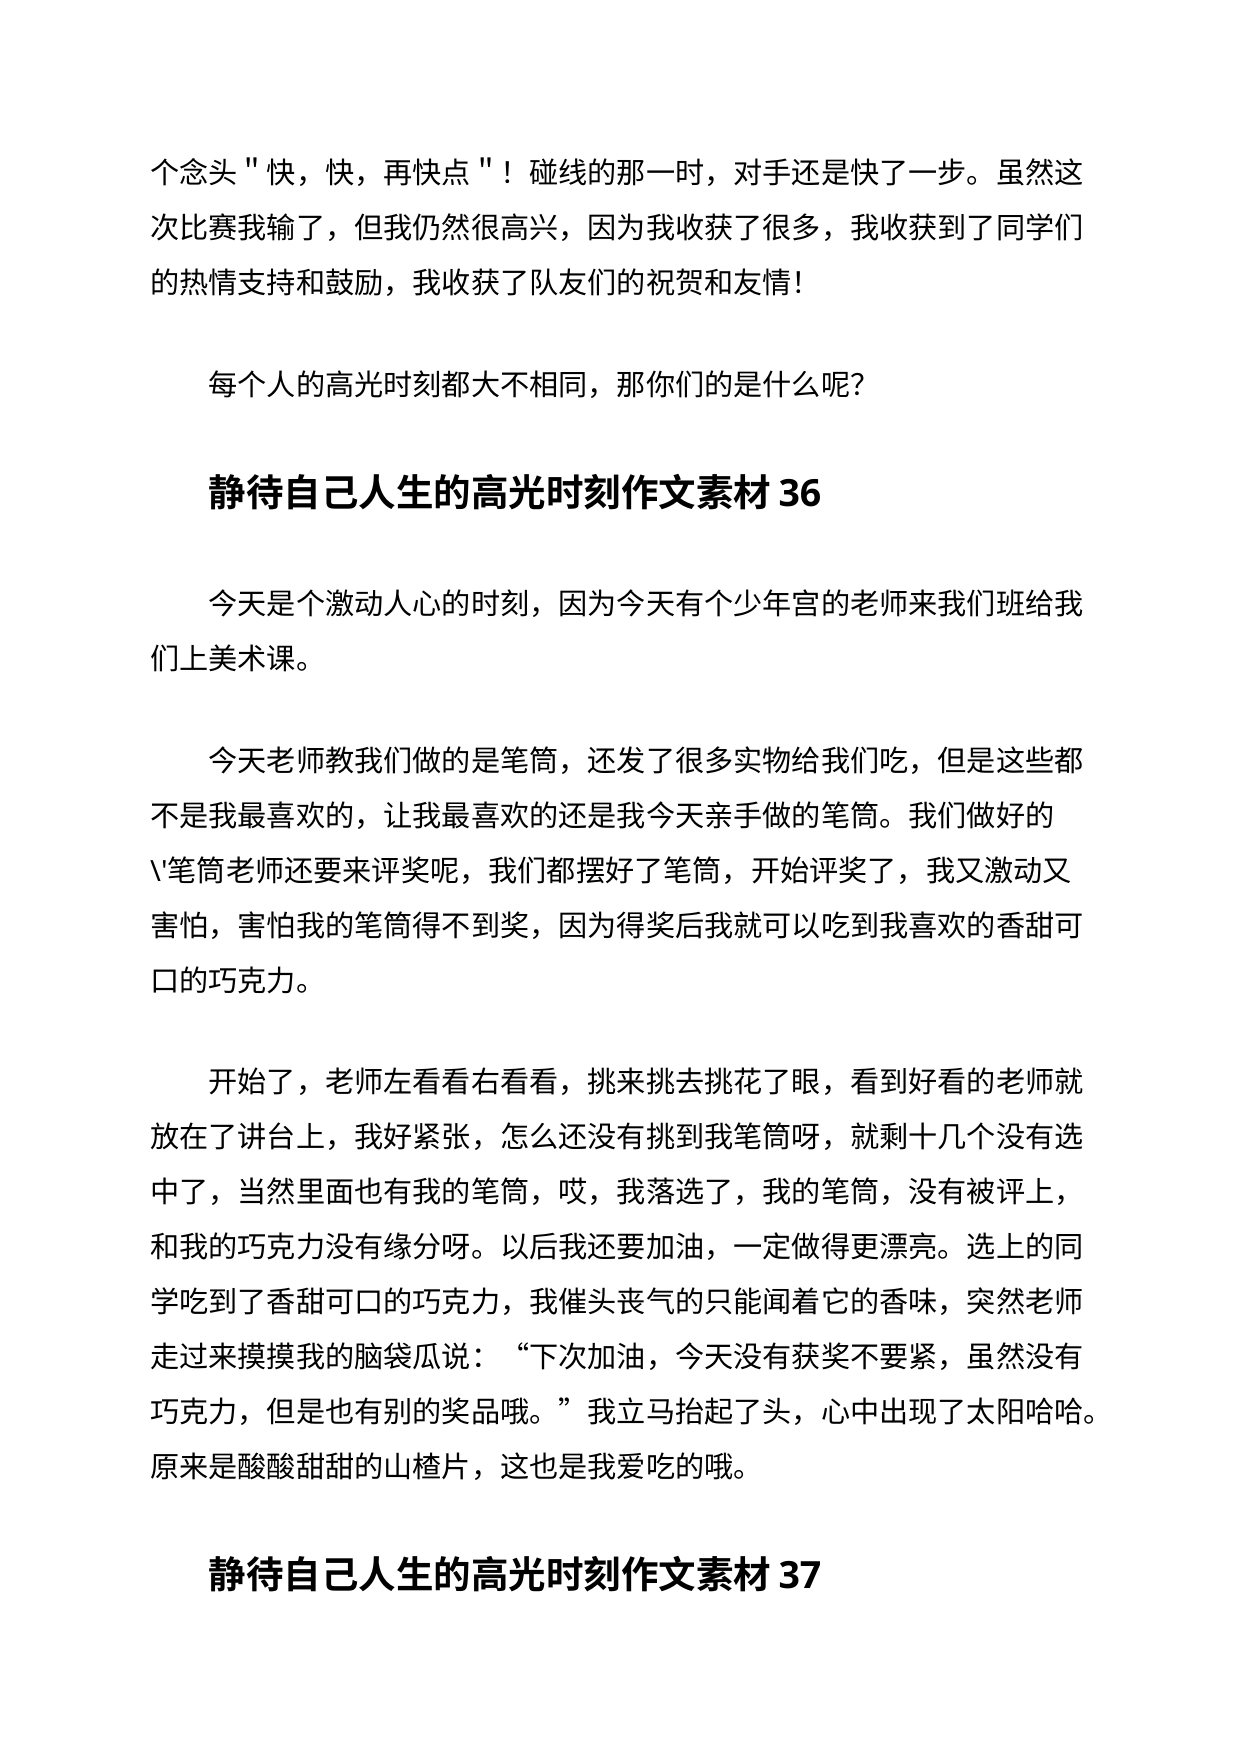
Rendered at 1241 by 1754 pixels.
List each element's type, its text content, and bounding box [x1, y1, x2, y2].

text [150, 150, 1090, 302]
text 每个人的高光时刻都大不相同，那你们的是什么呢？ [150, 362, 1090, 404]
text 今天老师教我们做的是笔筒，还发了很多实物给我们吃，但是这些都不是我最喜欢的，让我最喜欢的还是我今天亲手做的笔筒。我们做好的\'笔筒老师还要来评奖呢，我们都摆好了笔筒，开始评奖了，我又激动又害怕，害怕我的笔筒得不到奖，因为得奖后我就可以吃到我喜欢的香甜可口的巧克力。 [150, 738, 1090, 999]
text 静待自己人生的高光时刻作文素材37 [150, 1545, 1090, 1599]
text 开始了，老师左看看右看看，挑来挑去挑花了眼，看到好看的老师就放在了讲台上，我好紧张，怎么还没有挑到我笔筒呀，就剩十几个没有选中了，当然里面也有我的笔筒，哎，我落选了，我的笔筒，没有被评上，和我的巧克力没有缘分呀。以后我还要加油，一定做得更漂亮。选上的同学吃到了香甜可口的巧克力，我催头丧气的只能闻着它的香味，突然老师走过来摸摸我的脑袋瓜说：“下次加油，今天没有获奖不要紧，虽然没有巧克力，但是也有别的奖品哦。”我立马抬起了头，心中出现了太阳哈哈。原来是酸酸甜甜的山楂片，这也是我爱吃的哦。 [150, 1059, 1090, 1486]
text 今天是个激动人心的时刻，因为今天有个少年宫的老师来我们班给我们上美术课。 [150, 581, 1090, 678]
text 静待自己人生的高光时刻作文素材36 [150, 463, 1090, 518]
